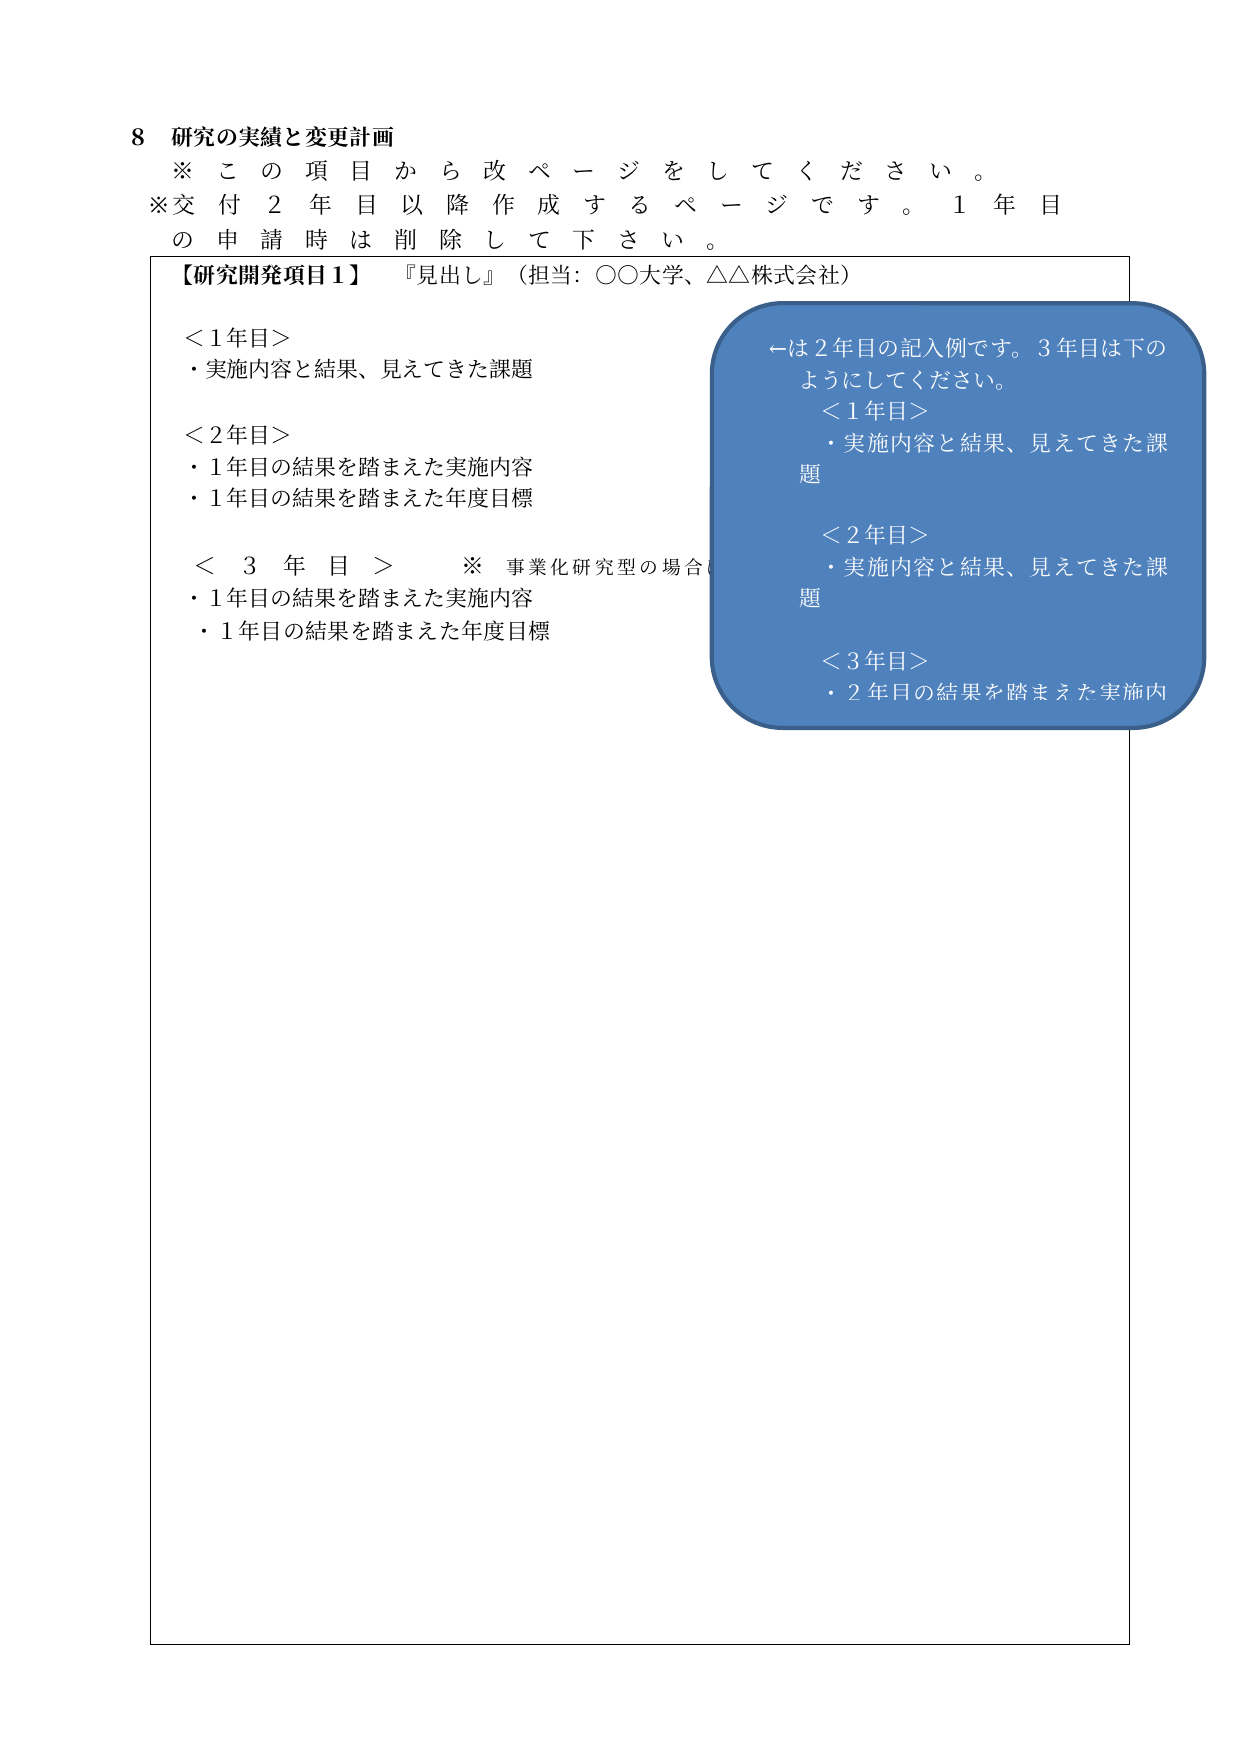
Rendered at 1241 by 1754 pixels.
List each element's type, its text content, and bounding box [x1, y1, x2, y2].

text ８ 研究の実績と変更計画 [127, 118, 1085, 153]
text ※交付２年目以降作成するページです。１年目の申請時は削除して下さい。 [149, 187, 1085, 256]
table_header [151, 257, 1129, 1644]
text ※この項目から改ページをしてください。 [127, 153, 1085, 187]
